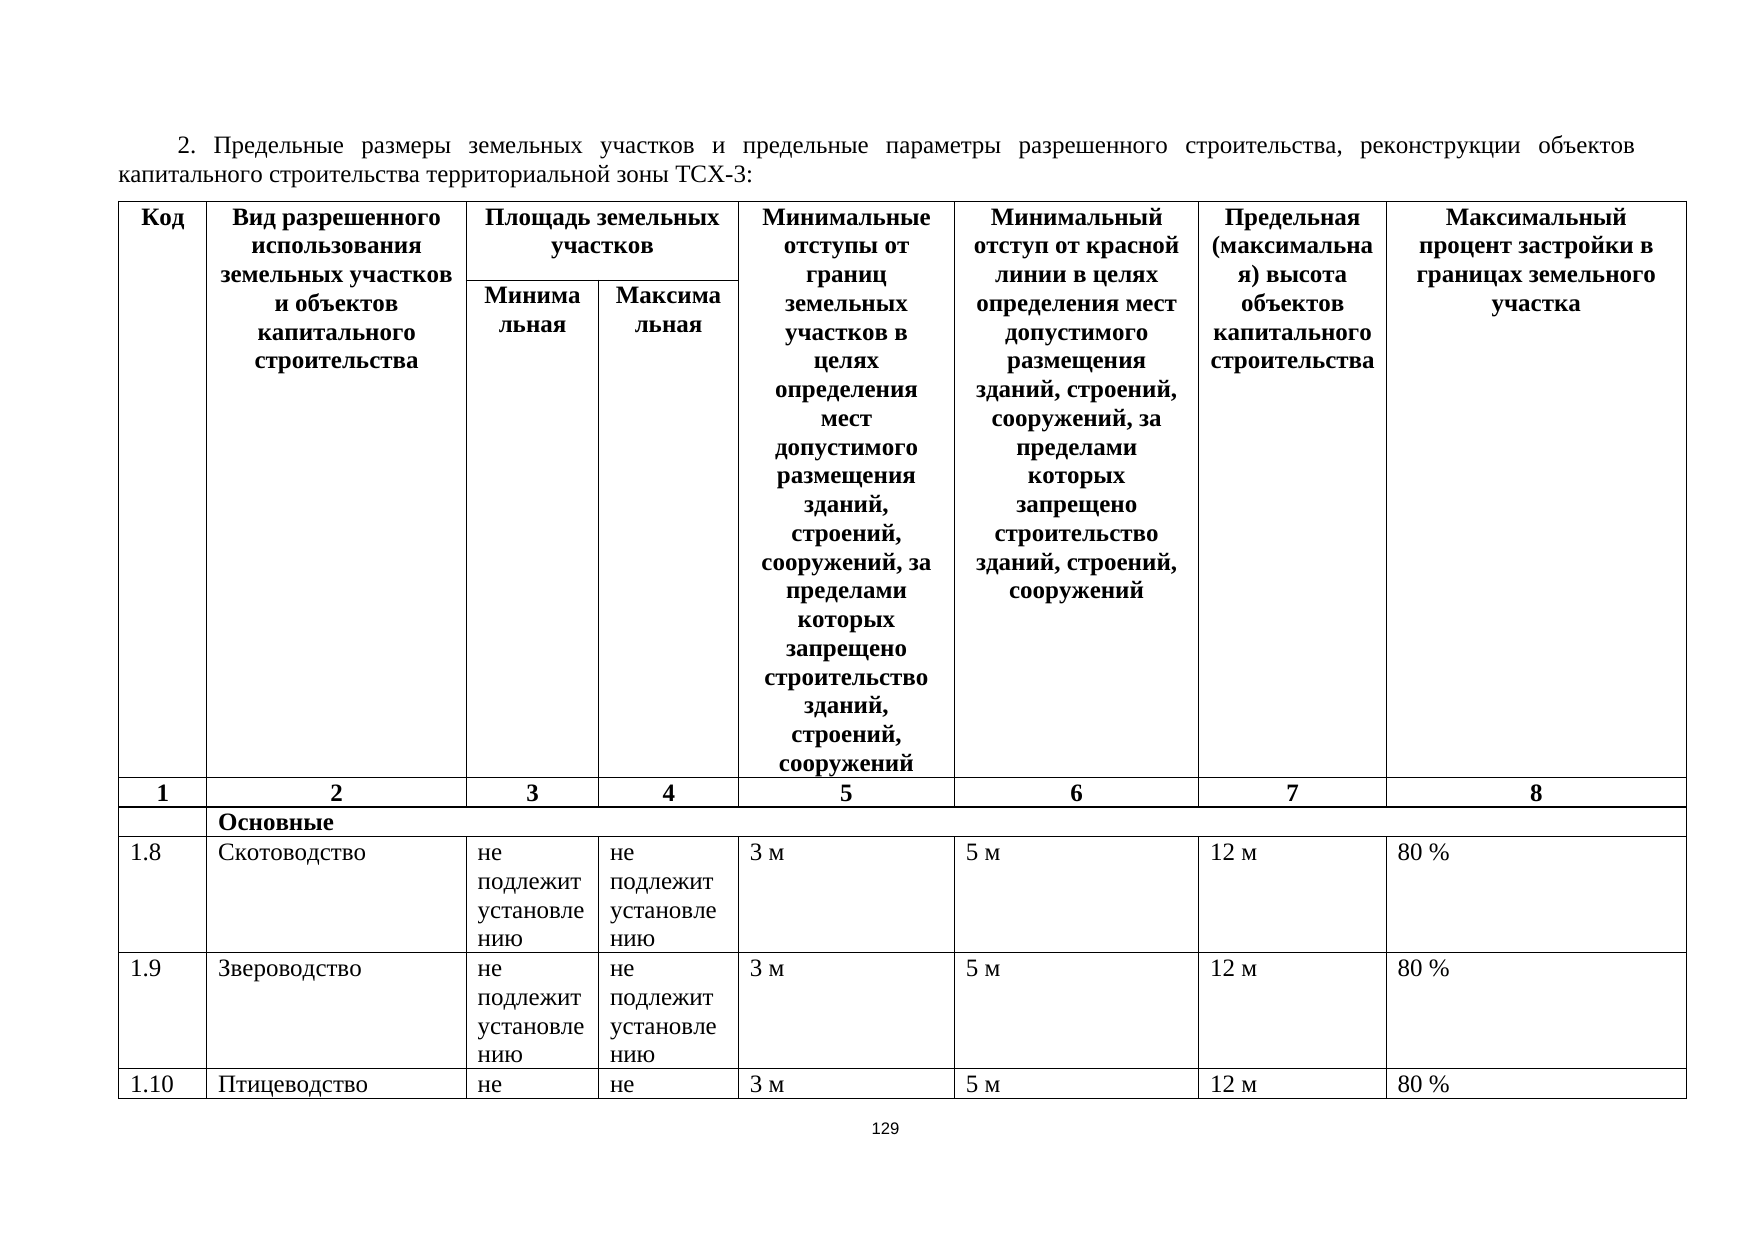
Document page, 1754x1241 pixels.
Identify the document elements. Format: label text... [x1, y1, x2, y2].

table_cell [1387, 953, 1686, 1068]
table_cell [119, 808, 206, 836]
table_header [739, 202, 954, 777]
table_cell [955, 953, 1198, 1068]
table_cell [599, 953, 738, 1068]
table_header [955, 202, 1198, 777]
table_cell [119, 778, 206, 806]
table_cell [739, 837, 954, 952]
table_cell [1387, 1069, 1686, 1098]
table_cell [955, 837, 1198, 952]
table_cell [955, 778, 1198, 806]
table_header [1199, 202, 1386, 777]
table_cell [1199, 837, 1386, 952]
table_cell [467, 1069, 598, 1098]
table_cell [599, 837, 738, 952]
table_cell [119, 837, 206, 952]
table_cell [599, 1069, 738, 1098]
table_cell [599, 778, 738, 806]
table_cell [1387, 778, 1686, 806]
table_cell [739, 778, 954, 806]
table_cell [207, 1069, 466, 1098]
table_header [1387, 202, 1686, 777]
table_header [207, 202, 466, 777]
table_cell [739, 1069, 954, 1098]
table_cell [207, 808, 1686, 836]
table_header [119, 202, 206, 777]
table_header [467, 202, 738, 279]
text 2. Предельные размеры земельных участков и предельные параметры разрешенного строительства, реконструкции объектов капитального строительства территориальной зоны ТСХ-3: [118, 131, 1636, 188]
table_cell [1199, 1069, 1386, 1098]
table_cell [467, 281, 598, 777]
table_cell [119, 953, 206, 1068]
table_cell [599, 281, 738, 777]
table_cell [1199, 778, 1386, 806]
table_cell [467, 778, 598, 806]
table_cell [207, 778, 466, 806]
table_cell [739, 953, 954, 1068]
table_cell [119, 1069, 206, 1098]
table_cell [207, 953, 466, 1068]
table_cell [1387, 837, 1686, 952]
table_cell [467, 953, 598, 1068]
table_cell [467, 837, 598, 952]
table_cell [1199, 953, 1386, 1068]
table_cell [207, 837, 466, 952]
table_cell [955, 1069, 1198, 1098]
